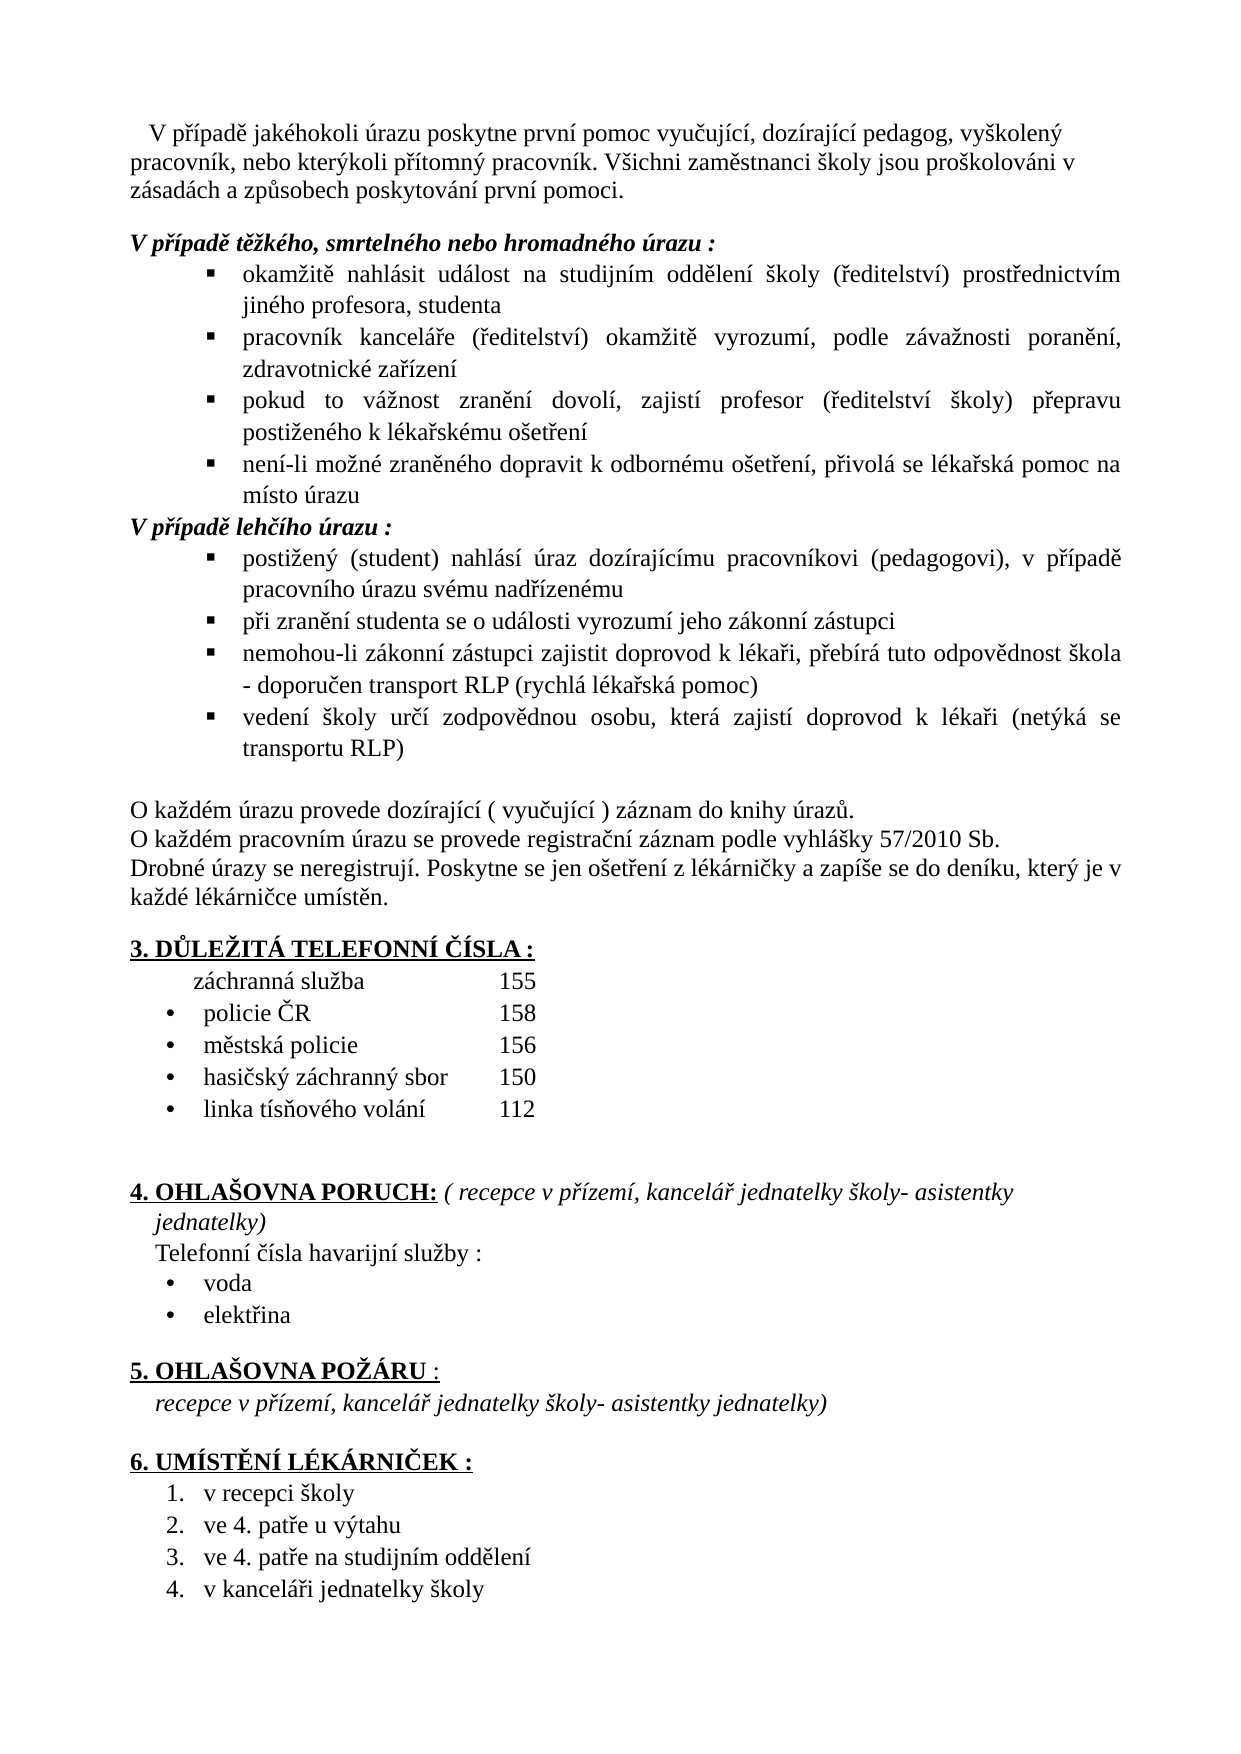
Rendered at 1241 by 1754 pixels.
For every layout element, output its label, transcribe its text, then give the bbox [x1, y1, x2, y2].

list UMÍSTĚNÍ LÉKÁRNIČEK : [130, 1447, 1017, 1476]
list v kanceláři jednatelky školy [166, 1574, 1122, 1603]
list není-li možné zraněného dopravit k odbornému ošetření, přivolá se lékařská pomoc na místo úrazu [205, 449, 1122, 509]
list elektřina [166, 1300, 1122, 1329]
text O každém úrazu provede dozírající ( vyučující ) záznam do knihy úrazů. [130, 796, 1122, 824]
list voda [166, 1268, 1122, 1297]
list ve 4. patře na studijním oddělení [166, 1542, 1122, 1571]
list městská policie 156 [166, 1029, 1122, 1058]
list DŮLEŽITÁ TELEFONNÍ ČÍSLA : [130, 934, 1017, 963]
list v recepci školy [166, 1478, 1122, 1507]
text Drobné úrazy se neregistrují. Poskytne se jen ošetření z lékárničky a zapíše se do deníku, který je v každé lékárničce umístěn. [130, 853, 1122, 911]
list policie ČR 158 [166, 998, 1122, 1026]
text Telefonní čísla havarijní služby : [155, 1238, 1017, 1267]
list při zranění studenta se o události vyrozumí jeho zákonní zástupci [205, 606, 1122, 635]
text O každém pracovním úrazu se provede registrační záznam podle vyhlášky 57/2010 Sb. [130, 824, 1122, 853]
text V případě lehčího úrazu : [129, 512, 1122, 541]
text  záchranná služba 155 [155, 966, 1017, 995]
list nemohou-li zákonní zástupci zajistit doprovod k lékaři, přebírá tuto odpovědnost škola - doporučen transport RLP (rychlá lékařská pomoc) [205, 638, 1122, 698]
list OHLAŠOVNA PORUCH: ( recepce v přízemí, kancelář jednatelky školy- asistentky jednatelky) [130, 1177, 1017, 1236]
list ve 4. patře u výtahu [166, 1510, 1122, 1539]
list pracovník kanceláře (ředitelství) okamžitě vyrozumí, podle závažnosti poranění, zdravotnické zařízení [205, 322, 1122, 382]
text recepce v přízemí, kancelář jednatelky školy- asistentky jednatelky) [155, 1388, 1017, 1416]
text V případě jakéhokoli úrazu poskytne první pomoc vyučující, dozírající pedagog, vyškolený pracovník, nebo kterýkoli přítomný pracovník. Všichni zaměstnanci školy jsou proškolováni v zásadách a způsobech poskytování první pomoci. [130, 118, 1122, 204]
list OHLAŠOVNA POŽÁRU : [130, 1356, 1017, 1385]
list okamžitě nahlásit událost na studijním oddělení školy (ředitelství) prostřednictvím jiného profesora, studenta [205, 259, 1122, 319]
list hasičský záchranný sbor 150 [166, 1062, 1122, 1090]
list linka tísňového volání 112 [166, 1093, 1122, 1122]
list postižený (student) nahlásí úraz dozírajícímu pracovníkovi (pedagogovi), v případě pracovního úrazu svému nadřízenému [205, 543, 1122, 603]
list vedení školy určí zodpovědnou osobu, která zajistí doprovod k lékaři (netýká se transportu RLP) [205, 702, 1122, 762]
list pokud to vážnost zranění dovolí, zajistí profesor (ředitelství školy) přepravu postiženého k lékařskému ošetření [205, 386, 1122, 446]
text V případě těžkého, smrtelného nebo hromadného úrazu : [129, 228, 1122, 257]
